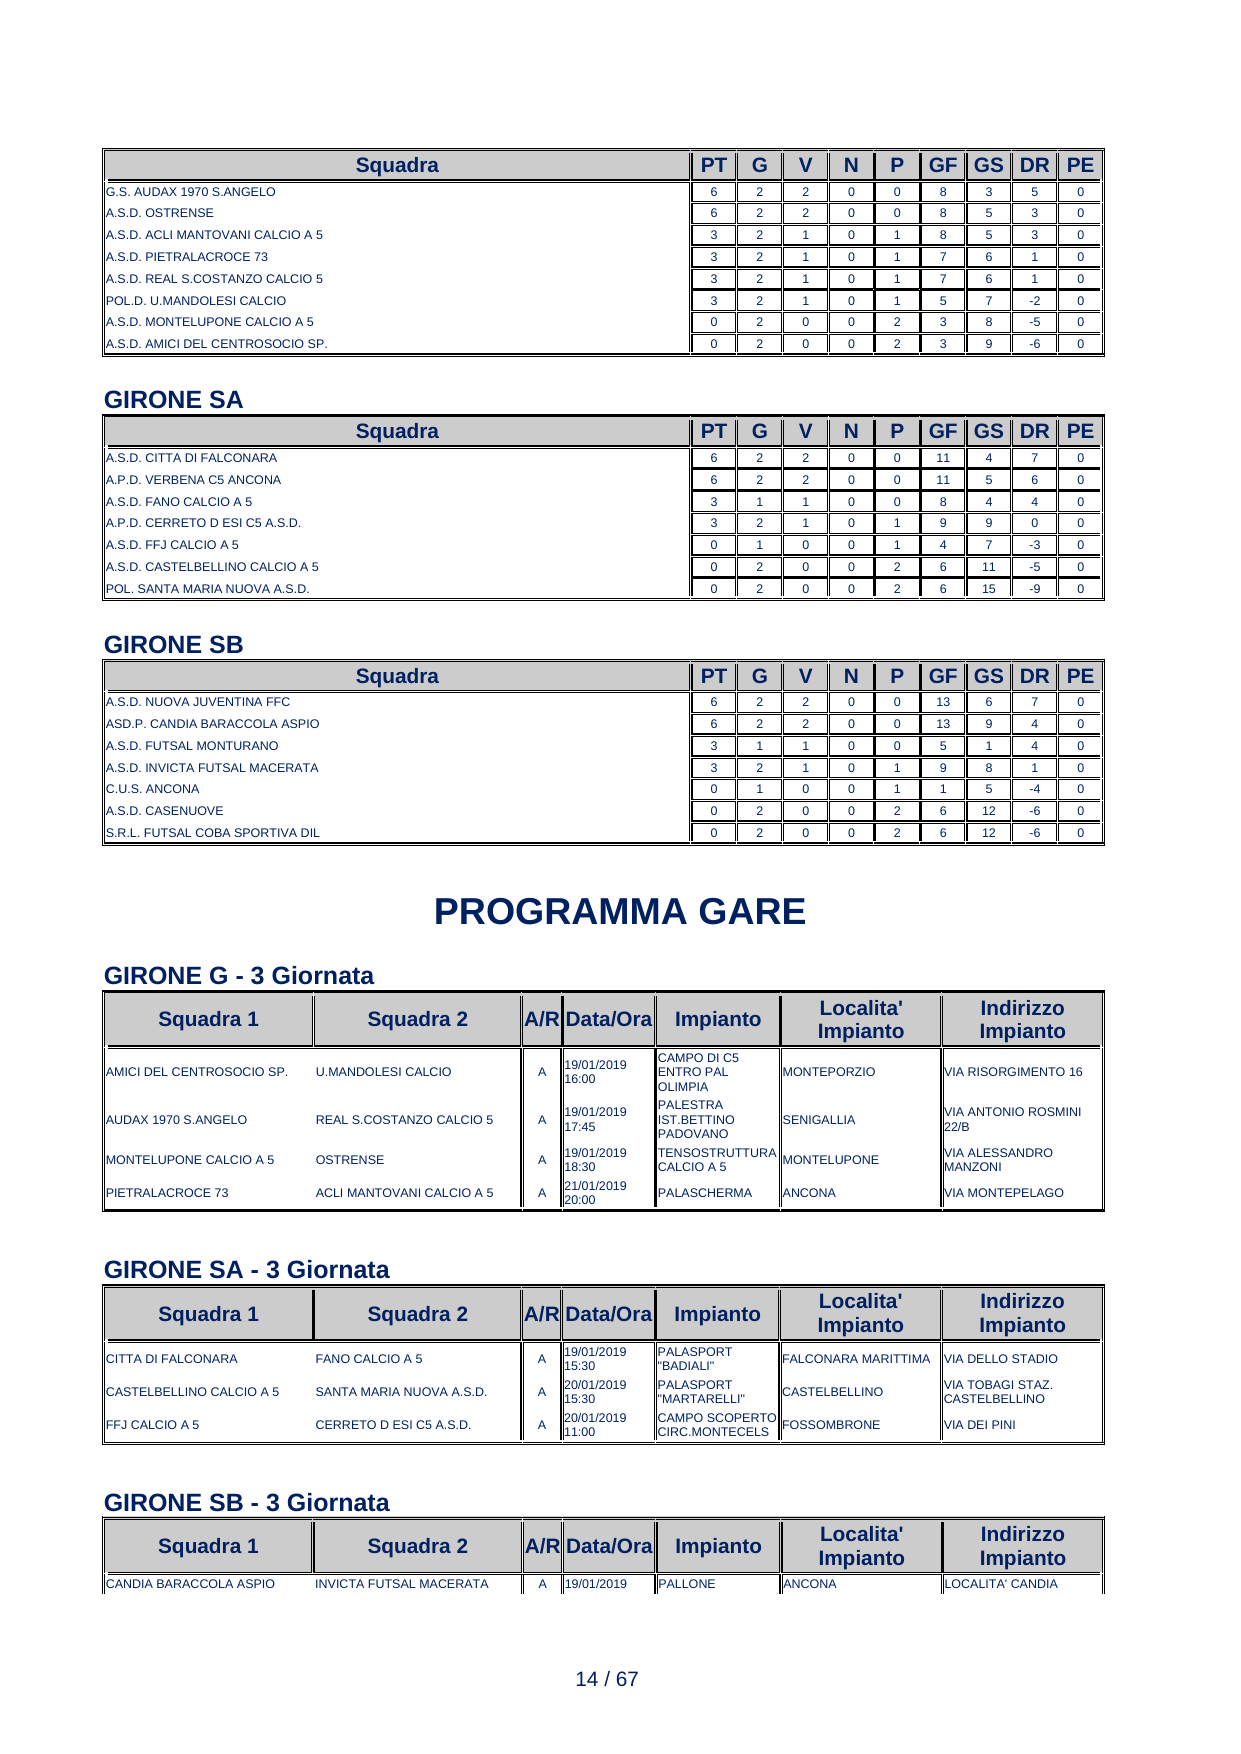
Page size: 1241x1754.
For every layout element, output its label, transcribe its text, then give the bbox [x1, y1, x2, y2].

table_cell 3 [1013, 226, 1056, 244]
table_cell 6 [693, 470, 735, 489]
table_cell 0 [830, 204, 873, 223]
table_cell 7 [922, 270, 964, 288]
table_cell 1 [784, 226, 827, 244]
text GIRONE SB - 3 Giornata [103, 1488, 1137, 1516]
table_cell 2 [738, 470, 781, 489]
table_cell 0 [1058, 331, 1102, 353]
table_cell 0 [1013, 514, 1056, 532]
table_cell 7 [968, 291, 1010, 310]
table_cell 0 [830, 780, 873, 799]
table_cell 1 [876, 248, 919, 266]
table_header G [737, 662, 783, 690]
table_header Squadra 2 [313, 1520, 522, 1572]
table_cell VIA DEI PINI [941, 1409, 1102, 1441]
table_cell 2 [738, 802, 781, 820]
table_cell POL.D. U.MANDOLESI CALCIO [105, 288, 689, 310]
table_cell -4 [1013, 780, 1056, 799]
table_cell AUDAX 1970 S.ANGELO [105, 1096, 313, 1143]
table_cell A.S.D. REAL S.COSTANZO CALCIO 5 [105, 266, 689, 288]
table_header PT [691, 151, 737, 179]
table_cell 1 [738, 536, 781, 554]
table_header V [783, 662, 828, 690]
table_cell 1 [1013, 759, 1056, 777]
table_cell 1 [1013, 270, 1056, 288]
table_cell -5 [1013, 558, 1056, 576]
table_cell POL. SANTA MARIA NUOVA A.S.D. [105, 576, 691, 598]
table_cell 0 [830, 313, 873, 331]
table_cell 21/01/2019 20:00 [562, 1176, 656, 1209]
table_cell 6 [920, 820, 966, 842]
table_cell 9 [922, 759, 964, 777]
table_cell A.P.D. CERRETO D ESI C5 A.S.D. [105, 511, 689, 532]
table_cell A [524, 1143, 560, 1176]
table_cell C.U.S. ANCONA [105, 777, 689, 799]
table_cell 0 [1058, 712, 1103, 733]
table_cell 2 [784, 204, 827, 223]
table_cell 0 [784, 802, 827, 820]
table_cell 0 [830, 248, 873, 266]
table_cell 1 [876, 226, 919, 244]
table_cell 0 [829, 824, 874, 842]
table_cell 0 [1059, 554, 1102, 576]
table_cell 0 [830, 291, 873, 310]
table_cell 6 [693, 693, 735, 712]
table_header Squadra 1 [105, 1288, 313, 1339]
table_cell 3 [693, 291, 735, 310]
table_cell 2 [737, 335, 783, 353]
table_cell 0 [1058, 576, 1102, 598]
table_cell 2 [738, 248, 781, 266]
table_cell 0 [1059, 755, 1102, 777]
table_header GS [966, 417, 1012, 445]
text GIRONE SA - 3 Giornata [103, 1255, 1137, 1284]
table_cell 20/01/2019 15:30 [564, 1376, 654, 1408]
table_header Squadra [105, 660, 691, 690]
table_cell CERRETO D ESI C5 A.S.D. [313, 1409, 522, 1441]
table_cell CAMPO DI C5 ENTRO PAL OLIMPIA [657, 1049, 779, 1096]
table_cell 2 [738, 449, 781, 467]
table_cell 0 [691, 824, 737, 842]
table_cell 3 [1013, 204, 1056, 223]
table_cell 0 [1059, 266, 1102, 288]
table_cell 3 [693, 737, 735, 755]
table_cell 4 [922, 536, 964, 554]
table_cell 6 [693, 183, 735, 201]
table_cell 0 [830, 183, 873, 201]
table_cell 7 [922, 248, 964, 266]
table_header G [737, 151, 783, 179]
table_cell 0 [1058, 690, 1103, 712]
table_cell 6 [1013, 470, 1056, 489]
table_header Localita' Impianto [781, 1520, 942, 1572]
table_cell 2 [738, 693, 781, 712]
table_cell PALESTRA IST.BETTINO PADOVANO [657, 1096, 779, 1143]
table_cell 1 [784, 270, 827, 288]
table_cell 15 [966, 579, 1012, 598]
table_cell 2 [876, 558, 919, 576]
table_cell 2 [738, 183, 781, 201]
table_cell VIA ALESSANDRO MANZONI [944, 1143, 1102, 1176]
table_cell 2 [737, 579, 783, 598]
table_header P [874, 149, 920, 179]
table_cell 1 [784, 514, 827, 532]
table_cell 0 [783, 335, 828, 353]
table_cell 8 [922, 226, 964, 244]
table_cell 0 [829, 579, 874, 598]
table_header P [874, 416, 920, 445]
table_cell 0 [1059, 733, 1102, 755]
table_header V [783, 151, 828, 179]
table_cell FOSSOMBRONE [780, 1409, 941, 1441]
table_header Indirizzo Impianto [941, 1288, 1102, 1339]
table_cell A.S.D. CITTA DI FALCONARA [105, 445, 689, 467]
table_cell 7 [1013, 449, 1056, 467]
table_cell A.P.D. VERBENA C5 ANCONA [105, 467, 689, 489]
table_header Localita' Impianto [780, 993, 942, 1045]
table_cell 0 [1059, 533, 1102, 554]
table_cell ACLI MANTOVANI CALCIO A 5 [314, 1176, 522, 1209]
table_header Data/Ora [563, 1518, 656, 1572]
table_cell 12 [966, 824, 1012, 842]
table_cell 4 [1013, 492, 1056, 511]
table_cell 3 [693, 759, 735, 777]
table_header PT [691, 417, 737, 445]
table_header Squadra 1 [105, 993, 313, 1045]
table_cell VIA TOBAGI STAZ. CASTELBELLINO [943, 1376, 1102, 1408]
table_cell 0 [1059, 445, 1102, 467]
table_header Indirizzo Impianto [942, 1520, 1102, 1572]
table_header DR [1012, 417, 1058, 445]
table_cell 5 [922, 291, 964, 310]
table_cell 9 [968, 514, 1010, 532]
table_cell 6 [693, 204, 735, 223]
table_cell 0 [693, 780, 735, 799]
table_cell 6 [693, 449, 735, 467]
table_cell 6 [922, 802, 964, 820]
table_cell 0 [1058, 511, 1103, 532]
table_cell A.S.D. ACLI MANTOVANI CALCIO A 5 [105, 223, 689, 244]
table_cell AMICI DEL CENTROSOCIO SP. [105, 1045, 313, 1096]
table_cell OSTRENSE [314, 1143, 520, 1176]
table_header PE [1058, 662, 1102, 690]
table_cell 2 [784, 470, 827, 489]
table_cell 8 [922, 492, 964, 511]
table_cell A [524, 1343, 560, 1376]
table_header N [829, 149, 874, 179]
table_header PE [1058, 417, 1102, 445]
table_cell A.S.D. NUOVA JUVENTINA FFC [104, 690, 691, 712]
table_cell 0 [830, 449, 873, 467]
table_cell 5 [968, 226, 1010, 244]
table_cell 1 [876, 759, 919, 777]
table_cell -9 [1012, 579, 1058, 598]
table_cell LOCALITA' CANDIA [942, 1572, 1103, 1593]
table_cell 13 [922, 715, 964, 733]
table_cell A [522, 1176, 562, 1209]
table_cell A.S.D. PIETRALACROCE 73 [105, 244, 689, 266]
table_cell 0 [784, 536, 827, 554]
table_cell 2 [738, 313, 781, 331]
table_cell 4 [968, 449, 1010, 467]
table_cell 0 [876, 492, 919, 511]
text PROGRAMMA GARE [103, 889, 1137, 932]
table_cell 8 [968, 759, 1010, 777]
table_header A/R [522, 1288, 562, 1339]
table_header A/R [523, 1520, 562, 1572]
table_cell 2 [876, 802, 919, 820]
table_cell 0 [1058, 777, 1103, 799]
table_cell A.S.D. CASTELBELLINO CALCIO A 5 [105, 554, 689, 576]
table_cell PALASCHERMA [656, 1176, 780, 1209]
table_header Impianto [655, 1288, 780, 1339]
table_header GF [920, 149, 966, 179]
table_cell 1 [1013, 248, 1056, 266]
table_cell A.S.D. FUTSAL MONTURANO [105, 733, 689, 755]
table_cell 0 [830, 492, 873, 511]
table_cell 8 [922, 183, 964, 201]
table_cell 6 [968, 248, 1010, 266]
table_cell A [524, 1049, 560, 1096]
table_cell ANCONA [783, 1575, 941, 1593]
table_cell PIETRALACROCE 73 [105, 1176, 313, 1209]
table_header Indirizzo Impianto [942, 993, 1102, 1045]
table_cell 0 [876, 204, 919, 223]
table_cell 2 [738, 204, 781, 223]
table_header Data/Ora [562, 1288, 655, 1339]
table_cell 0 [1059, 467, 1102, 489]
table_cell 6 [922, 558, 964, 576]
table_cell 0 [830, 514, 873, 532]
table_cell ASD.P. CANDIA BARACCOLA ASPIO [105, 712, 689, 733]
table_cell 0 [830, 759, 873, 777]
table_header Squadra [104, 149, 691, 179]
table_header GF [920, 416, 966, 445]
table_cell 0 [693, 536, 735, 554]
table_cell 0 [830, 270, 873, 288]
table_cell 19/01/2019 15:30 [564, 1575, 654, 1593]
table_cell CITTA DI FALCONARA [105, 1339, 313, 1376]
table_cell 1 [876, 536, 919, 554]
table_cell 2 [738, 558, 781, 576]
table_header Localita' Impianto [780, 1288, 941, 1339]
table_cell 2 [738, 759, 781, 777]
table_cell 2 [738, 514, 781, 532]
table_cell 1 [922, 780, 964, 799]
text GIRONE G - 3 Giornata [103, 961, 1137, 990]
table_header G [737, 417, 783, 445]
table_cell 2 [784, 715, 827, 733]
table_header Impianto [656, 1518, 781, 1572]
table_cell 2 [874, 579, 920, 598]
table_cell -6 [1012, 335, 1058, 353]
table_cell 8 [922, 204, 964, 223]
table_cell 5 [1013, 183, 1056, 201]
table_cell A [524, 1575, 561, 1593]
table_cell 1 [738, 737, 781, 755]
table_cell PALASPORT "BADIALI" [657, 1343, 778, 1376]
table_cell 3 [920, 331, 966, 353]
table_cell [104, 1572, 313, 1593]
table_cell A.S.D. FFJ CALCIO A 5 [105, 533, 689, 554]
table_cell A.S.D. INVICTA FUTSAL MACERATA [105, 755, 689, 777]
table_cell 1 [738, 492, 781, 511]
table_cell 3 [693, 226, 735, 244]
table_cell 1 [968, 737, 1010, 755]
table_cell 0 [830, 715, 873, 733]
table_cell 0 [876, 737, 919, 755]
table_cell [313, 1575, 521, 1593]
table_cell 2 [876, 313, 919, 331]
table_cell 0 [830, 470, 873, 489]
table_cell 0 [1058, 201, 1103, 223]
table_cell S.R.L. FUTSAL COBA SPORTIVA DIL [105, 820, 691, 842]
table_cell 19/01/2019 17:45 [564, 1096, 654, 1143]
table_cell 0 [830, 536, 873, 554]
table_cell 7 [968, 536, 1010, 554]
table_cell FANO CALCIO A 5 [313, 1343, 520, 1376]
table_cell 4 [968, 492, 1010, 511]
table_cell 3 [693, 270, 735, 288]
table_header A/R [522, 992, 562, 1045]
table_cell 7 [1013, 693, 1056, 712]
table_cell MONTELUPONE [782, 1143, 940, 1176]
table_cell 0 [876, 183, 919, 201]
table_cell 6 [968, 693, 1010, 712]
table_cell 2 [737, 824, 783, 842]
table_header DR [1012, 151, 1058, 179]
table_cell MONTELUPONE CALCIO A 5 [105, 1143, 313, 1176]
table_cell 0 [784, 558, 827, 576]
table_cell 9 [922, 514, 964, 532]
table_header GS [966, 151, 1012, 179]
table_cell 0 [1059, 244, 1102, 266]
table_cell 0 [829, 335, 874, 353]
table_cell A.S.D. OSTRENSE [105, 201, 689, 223]
table_header Impianto [656, 993, 780, 1045]
table_cell 0 [1058, 799, 1103, 820]
table_cell 0 [830, 693, 873, 712]
table_cell 0 [693, 558, 735, 576]
table_cell U.MANDOLESI CALCIO [314, 1049, 520, 1096]
table_cell 4 [1013, 715, 1056, 733]
table_cell A.S.D. MONTELUPONE CALCIO A 5 [105, 310, 689, 331]
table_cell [658, 1575, 779, 1593]
table_cell 20/01/2019 11:00 [562, 1409, 655, 1441]
table_cell 19/01/2019 16:00 [564, 1049, 654, 1096]
table_cell VIA MONTEPELAGO [942, 1176, 1102, 1209]
table_cell 1 [784, 737, 827, 755]
table_cell 5 [968, 470, 1010, 489]
table_cell -3 [1013, 536, 1056, 554]
table_header Squadra 2 [314, 993, 522, 1045]
table_cell -2 [1013, 291, 1056, 310]
table_cell 5 [968, 780, 1010, 799]
table_header Squadra 1 [105, 1518, 313, 1572]
table_cell A [522, 1409, 562, 1441]
table_cell 2 [738, 715, 781, 733]
table_cell 0 [830, 226, 873, 244]
table_cell G.S. AUDAX 1970 S.ANGELO [105, 179, 689, 201]
table_cell 2 [874, 824, 920, 842]
table_cell 2 [738, 226, 781, 244]
table_cell CASTELBELLINO CALCIO A 5 [105, 1376, 313, 1408]
table_cell 1 [876, 514, 919, 532]
table_header PE [1058, 151, 1102, 179]
table_cell 0 [784, 780, 827, 799]
table_cell A [524, 1096, 560, 1143]
table_cell 1 [784, 759, 827, 777]
table_header Data/Ora [562, 993, 656, 1045]
table_cell A [524, 1376, 560, 1408]
table_cell 19/01/2019 18:30 [564, 1143, 654, 1176]
table_cell 0 [876, 693, 919, 712]
table_cell 1 [784, 492, 827, 511]
table_cell CASTELBELLINO [782, 1376, 940, 1408]
text GIRONE SA [103, 385, 1137, 414]
table_cell 3 [693, 514, 735, 532]
table_cell 11 [922, 470, 964, 489]
table_cell 2 [874, 335, 920, 353]
table_cell 1 [738, 780, 781, 799]
table_cell REAL S.COSTANZO CALCIO 5 [314, 1096, 520, 1143]
table_cell 2 [738, 270, 781, 288]
table_cell SENIGALLIA [782, 1096, 940, 1143]
table_cell 0 [693, 802, 735, 820]
table_cell 2 [784, 693, 827, 712]
table_cell 0 [876, 715, 919, 733]
table_header PT [691, 662, 737, 690]
table_cell 0 [1059, 179, 1102, 201]
table_cell VIA DELLO STADIO [943, 1339, 1102, 1376]
table_cell 6 [920, 576, 966, 598]
table_header DR [1012, 662, 1058, 690]
table_cell 3 [922, 313, 964, 331]
table_cell 11 [968, 558, 1010, 576]
table_cell ANCONA [780, 1176, 942, 1209]
table_cell 2 [784, 183, 827, 201]
table_cell 0 [1059, 489, 1102, 511]
table_cell 1 [876, 270, 919, 288]
table_cell 0 [830, 802, 873, 820]
table_cell VIA RISORGIMENTO 16 [944, 1045, 1102, 1096]
table_cell 0 [693, 313, 735, 331]
table_header N [829, 660, 874, 690]
table_cell 8 [968, 313, 1010, 331]
table_cell 11 [922, 449, 964, 467]
table_cell 0 [783, 579, 828, 598]
table_cell 2 [784, 449, 827, 467]
table_cell -6 [1013, 802, 1056, 820]
table_cell 5 [922, 737, 964, 755]
table_cell 0 [691, 579, 737, 598]
table_cell 6 [968, 270, 1010, 288]
table_cell A.S.D. FANO CALCIO A 5 [105, 489, 689, 511]
table_cell 0 [1059, 288, 1103, 310]
table_cell 0 [1058, 310, 1103, 331]
table_cell 9 [968, 715, 1010, 733]
table_cell 19/01/2019 15:30 [564, 1343, 654, 1376]
table_cell 0 [1058, 820, 1102, 842]
table_header GS [966, 662, 1012, 690]
table_cell 0 [691, 335, 737, 353]
table_cell -5 [1013, 313, 1056, 331]
table_cell 1 [784, 291, 827, 310]
table_cell -6 [1012, 824, 1058, 842]
table_cell 4 [1013, 737, 1056, 755]
table_cell 5 [968, 204, 1010, 223]
table_cell 2 [738, 291, 781, 310]
table_cell 0 [830, 558, 873, 576]
table_cell FFJ CALCIO A 5 [105, 1409, 313, 1441]
table_cell VIA ANTONIO ROSMINI 22/B [944, 1096, 1102, 1143]
table_header GF [920, 660, 966, 690]
table_cell MONTEPORZIO [782, 1049, 940, 1096]
table_cell 3 [693, 248, 735, 266]
table_header N [829, 416, 874, 445]
table_cell 9 [966, 335, 1012, 353]
table_cell 0 [1058, 223, 1103, 244]
table_cell 3 [968, 183, 1010, 201]
table_cell 6 [693, 715, 735, 733]
table_header P [874, 660, 920, 690]
table_cell 0 [830, 737, 873, 755]
table_cell 12 [968, 802, 1010, 820]
table_cell A.S.D. CASENUOVE [105, 799, 689, 820]
table_cell 0 [876, 449, 919, 467]
table_cell 1 [876, 291, 919, 310]
table_cell A.S.D. AMICI DEL CENTROSOCIO SP. [105, 331, 691, 353]
table_header V [783, 417, 828, 445]
text GIRONE SB [103, 630, 1137, 658]
table_cell SANTA MARIA NUOVA A.S.D. [313, 1376, 520, 1408]
table_cell 0 [784, 313, 827, 331]
table_cell 1 [784, 248, 827, 266]
table_cell FALCONARA MARITTIMA [782, 1343, 940, 1376]
table_cell 1 [876, 780, 919, 799]
table_cell 0 [876, 470, 919, 489]
table_header Squadra 2 [313, 1288, 522, 1339]
table_cell TENSOSTRUTTURA CALCIO A 5 [657, 1143, 779, 1176]
table_header Squadra [105, 416, 691, 445]
table_cell PALASPORT "MARTARELLI" [657, 1376, 778, 1408]
table_cell CAMPO SCOPERTO CIRC.MONTECELS [655, 1409, 780, 1441]
table_cell 0 [783, 824, 828, 842]
table_cell 3 [693, 492, 735, 511]
table_cell 13 [922, 693, 964, 712]
